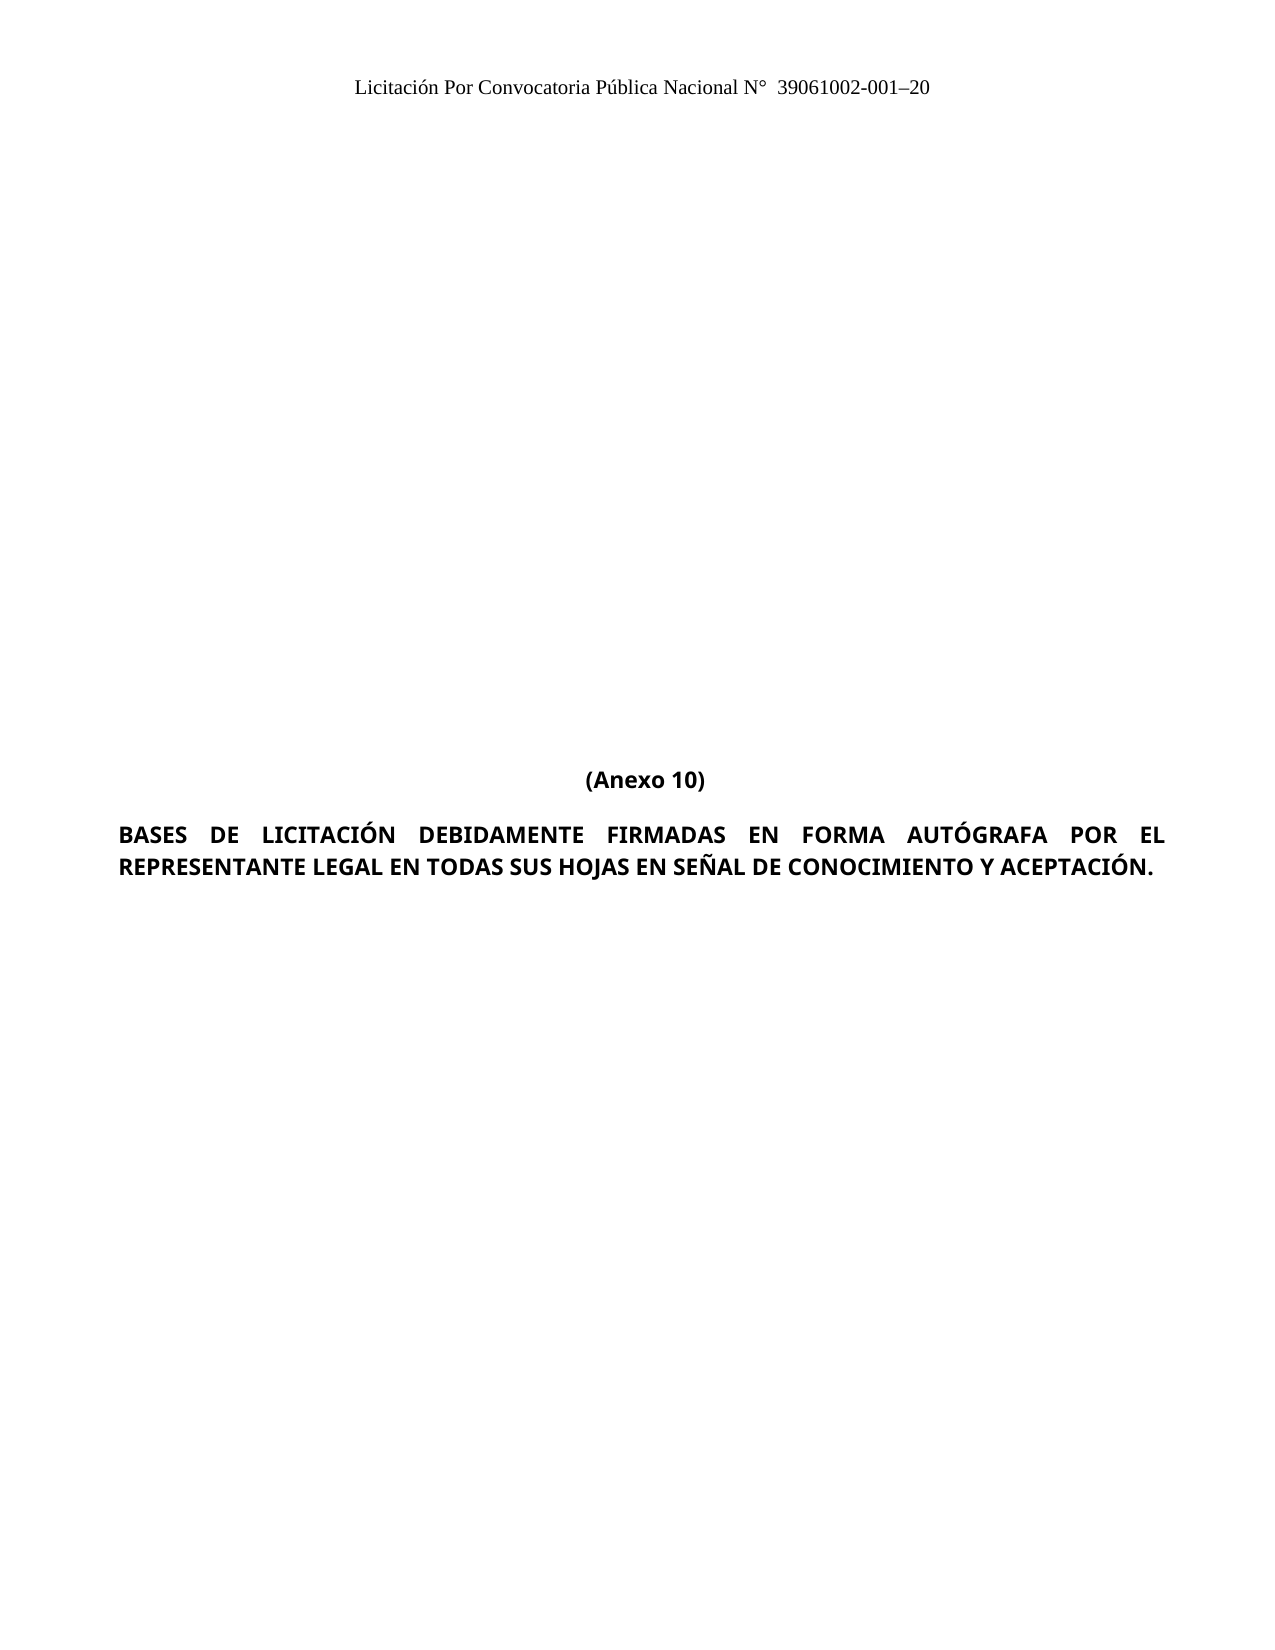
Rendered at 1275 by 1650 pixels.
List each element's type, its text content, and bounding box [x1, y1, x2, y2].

subtitle (Anexo 10) [118, 764, 1166, 795]
text BASES DE LICITACIÓN DEBIDAMENTE FIRMADAS EN FORMA AUTÓGRAFA POR EL REPRESENTANTE LEGAL EN TODAS SUS HOJAS EN SEÑAL DE CONOCIMIENTO Y ACEPTACIÓN. [118, 819, 1166, 882]
